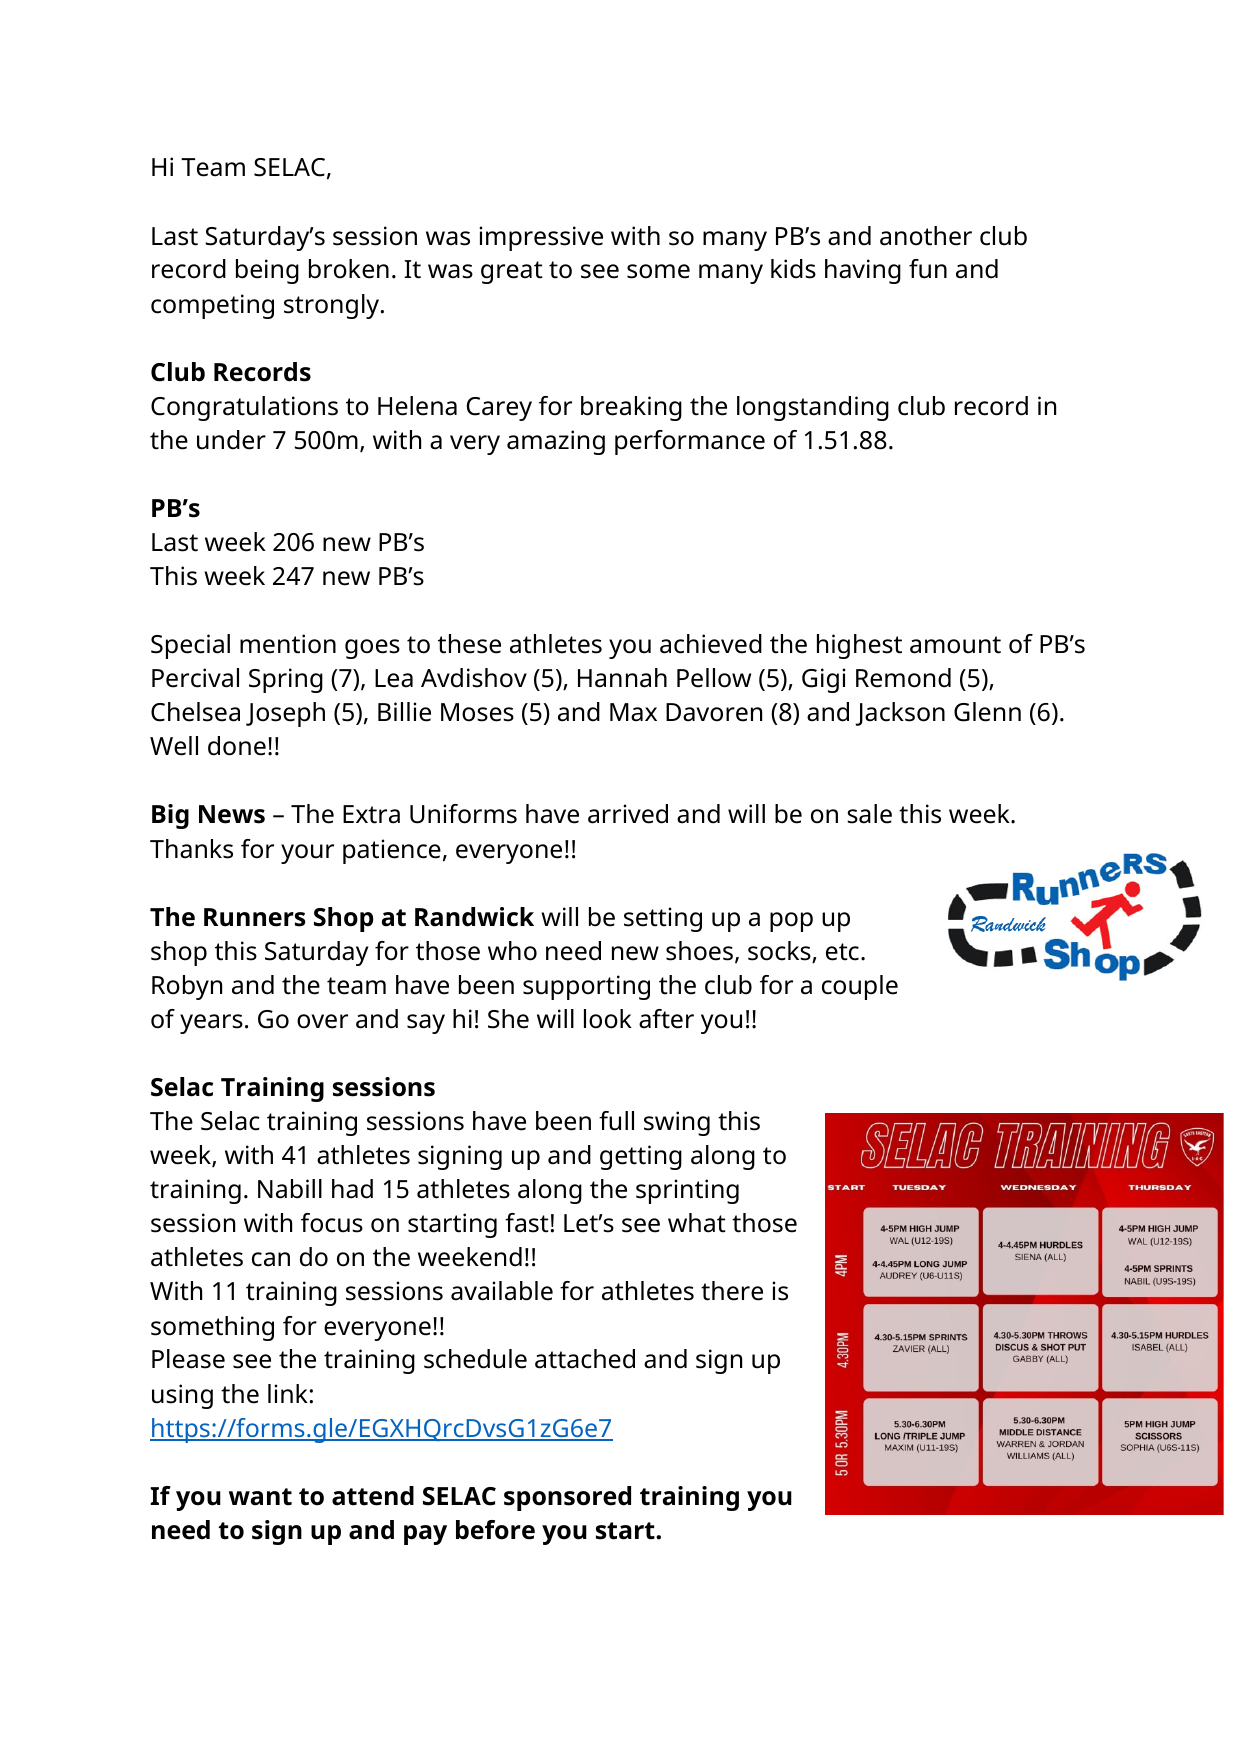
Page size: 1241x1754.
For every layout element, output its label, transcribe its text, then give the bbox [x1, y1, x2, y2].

text Club Records [150, 354, 1090, 388]
text Last Saturday’s session was impressive with so many PB’s and another club record being broken. It was great to see some many kids having fun and competing strongly. [150, 218, 1090, 320]
text Well done!! [150, 729, 1090, 763]
text Last week 206 new PB’s [150, 525, 1090, 559]
text PB’s [150, 491, 1090, 525]
text Congratulations to Helena Carey for breaking the longstanding club record in the under 7 500m, with a very amazing performance of 1.51.88. [150, 388, 1090, 457]
text With 11 training sessions available for athletes there is something for everyone!! [150, 1274, 823, 1342]
text Big News – The Extra Uniforms have arrived and will be on sale this week. Thanks for your patience, everyone!! [150, 797, 1090, 865]
text If you want to attend SELAC sponsored training you need to sign up and pay before you start. [150, 1478, 1090, 1547]
text Selac Training sessions [150, 1070, 1090, 1104]
text The Selac training sessions have been full swing this week, with 41 athletes signing up and getting along to training. Nabill had 15 athletes along the sprinting session with focus on starting fast! Let’s see what those athletes can do on the weekend!! [150, 1104, 1090, 1274]
text The Runners Shop at Randwick will be setting up a pop up shop this Saturday for those who need new shoes, socks, etc. [150, 899, 932, 967]
text Robyn and the team have been supporting the club for a couple of years. Go over and say hi! She will look after you!! [150, 967, 1090, 1036]
text This week 247 new PB’s [150, 559, 1090, 593]
text Please see the training schedule attached and sign up using the link: [150, 1342, 823, 1410]
text https://forms.gle/EGXHQrcDvsG1zG6e7 [150, 1410, 823, 1444]
text Hi Team SELAC, [150, 150, 1090, 184]
picture [823, 1113, 1224, 1514]
picture [932, 833, 1211, 1015]
text Special mention goes to these athletes you achieved the highest amount of PB’s Percival Spring (7), Lea Avdishov (5), Hannah Pellow (5), Gigi Remond (5), Chelsea Joseph (5), Billie Moses (5) and Max Davoren (8) and Jackson Glenn (6). [150, 627, 1090, 729]
